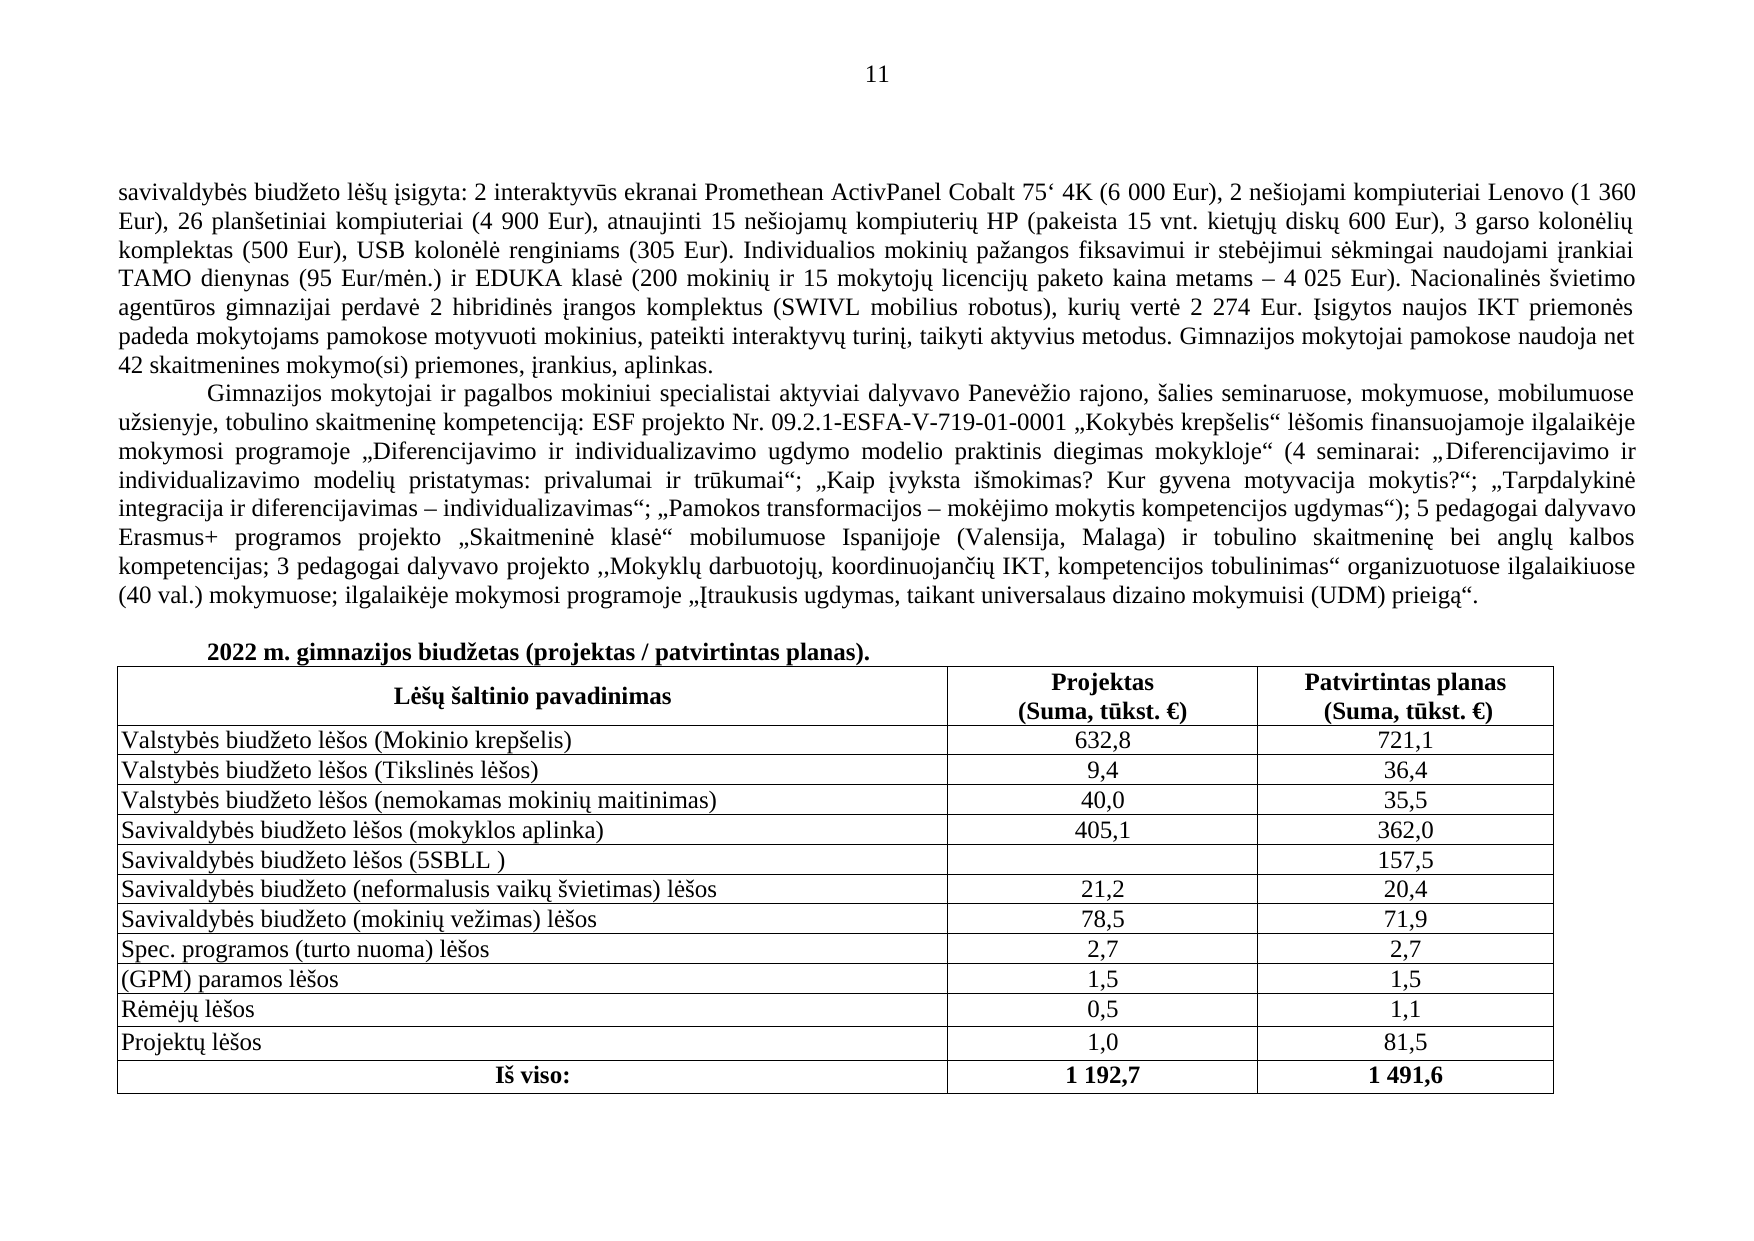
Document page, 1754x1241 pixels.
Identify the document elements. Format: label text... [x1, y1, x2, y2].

table_cell 71,9 [1258, 904, 1553, 933]
table_cell Savivaldybės biudžeto (neformalusis vaikų švietimas) lėšos [118, 875, 947, 903]
table_cell 632,8 [948, 726, 1257, 754]
table_cell 1 192,7 [948, 1061, 1257, 1093]
table_cell 81,5 [1258, 1027, 1553, 1059]
table_cell Iš viso: [118, 1061, 947, 1093]
table_cell Savivaldybės biudžeto (mokinių vežimas) lėšos [118, 904, 947, 933]
table_cell Valstybės biudžeto lėšos (Mokinio krepšelis) [118, 726, 947, 754]
table_cell [948, 845, 1257, 873]
table_cell Spec. programos (turto nuoma) lėšos [118, 934, 947, 963]
table_cell 21,2 [948, 875, 1257, 903]
table_cell 40,0 [948, 785, 1257, 814]
table_cell Savivaldybės biudžeto lėšos (mokyklos aplinka) [118, 815, 947, 844]
table_cell 1,0 [948, 1027, 1257, 1059]
text Gimnazijos mokytojai ir pagalbos mokiniui specialistai aktyviai dalyvavo Panevėžio rajono, šalies seminaruose, mokymuose, mobilumuose užsienyje, tobulino skaitmeninę kompetenciją: ESF projekto Nr. 09.2.1-ESFA-V-719-01-0001 „Kokybės krepšelis“ lėšomis finansuojamoje ilgalaikėje mokymosi programoje „Diferencijavimo ir individualizavimo ugdymo modelio praktinis diegimas mokykloje“ (4 seminarai: „Diferencijavimo ir individualizavimo modelių pristatymas: privalumai ir trūkumai“; „Kaip įvyksta išmokimas? Kur gyvena motyvacija mokytis?“; „Tarpdalykinė integracija ir diferencijavimas – individualizavimas“; „Pamokos transformacijos – mokėjimo mokytis kompetencijos ugdymas“); 5 pedagogai dalyvavo Erasmus+ programos projekto „Skaitmeninė klasė“ mobilumuose Ispanijoje (Valensija, Malaga) ir tobulino skaitmeninę bei anglų kalbos kompetencijas; 3 pedagogai dalyvavo projekto ,,Mokyklų darbuotojų, koordinuojančių IKT, kompetencijos tobulinimas“ organizuotuose ilgalaikiuose (40 val.) mokymuose; ilgalaikėje mokymosi programoje „Įtraukusis ugdymas, taikant universalaus dizaino mokymuisi (UDM) prieigą“. [118, 378, 1636, 608]
table_cell 405,1 [948, 815, 1257, 844]
table_cell 1,5 [948, 964, 1257, 993]
table_cell 2,7 [948, 934, 1257, 963]
table_cell Valstybės biudžeto lėšos (nemokamas mokinių maitinimas) [118, 785, 947, 814]
table_cell 2,7 [1258, 934, 1553, 963]
table_cell 1 491,6 [1258, 1061, 1553, 1093]
table_cell 35,5 [1258, 785, 1553, 814]
table_header Projektas (Suma, tūkst. €) [948, 667, 1257, 724]
table_cell 157,5 [1258, 845, 1553, 873]
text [118, 177, 1636, 378]
table_cell 9,4 [948, 755, 1257, 784]
table_cell 1,1 [1258, 994, 1553, 1026]
table_cell Savivaldybės biudžeto lėšos (5SBLL ) [118, 845, 947, 873]
table_header Patvirtintas planas (Suma, tūkst. €) [1258, 667, 1553, 724]
text 2022 m. gimnazijos biudžetas (projektas / patvirtintas planas). [118, 637, 1636, 666]
table_cell 362,0 [1258, 815, 1553, 844]
table_cell 20,4 [1258, 875, 1553, 903]
table_cell 721,1 [1258, 726, 1553, 754]
table_cell 0,5 [948, 994, 1257, 1026]
table_cell Valstybės biudžeto lėšos (Tikslinės lėšos) [118, 755, 947, 784]
table_header Lėšų šaltinio pavadinimas [118, 667, 947, 724]
table_cell 78,5 [948, 904, 1257, 933]
table_cell 36,4 [1258, 755, 1553, 784]
table_cell Projektų lėšos [118, 1027, 947, 1059]
table_cell Rėmėjų lėšos [118, 994, 947, 1026]
table_cell (GPM) paramos lėšos [118, 964, 947, 993]
table_cell 1,5 [1258, 964, 1553, 993]
